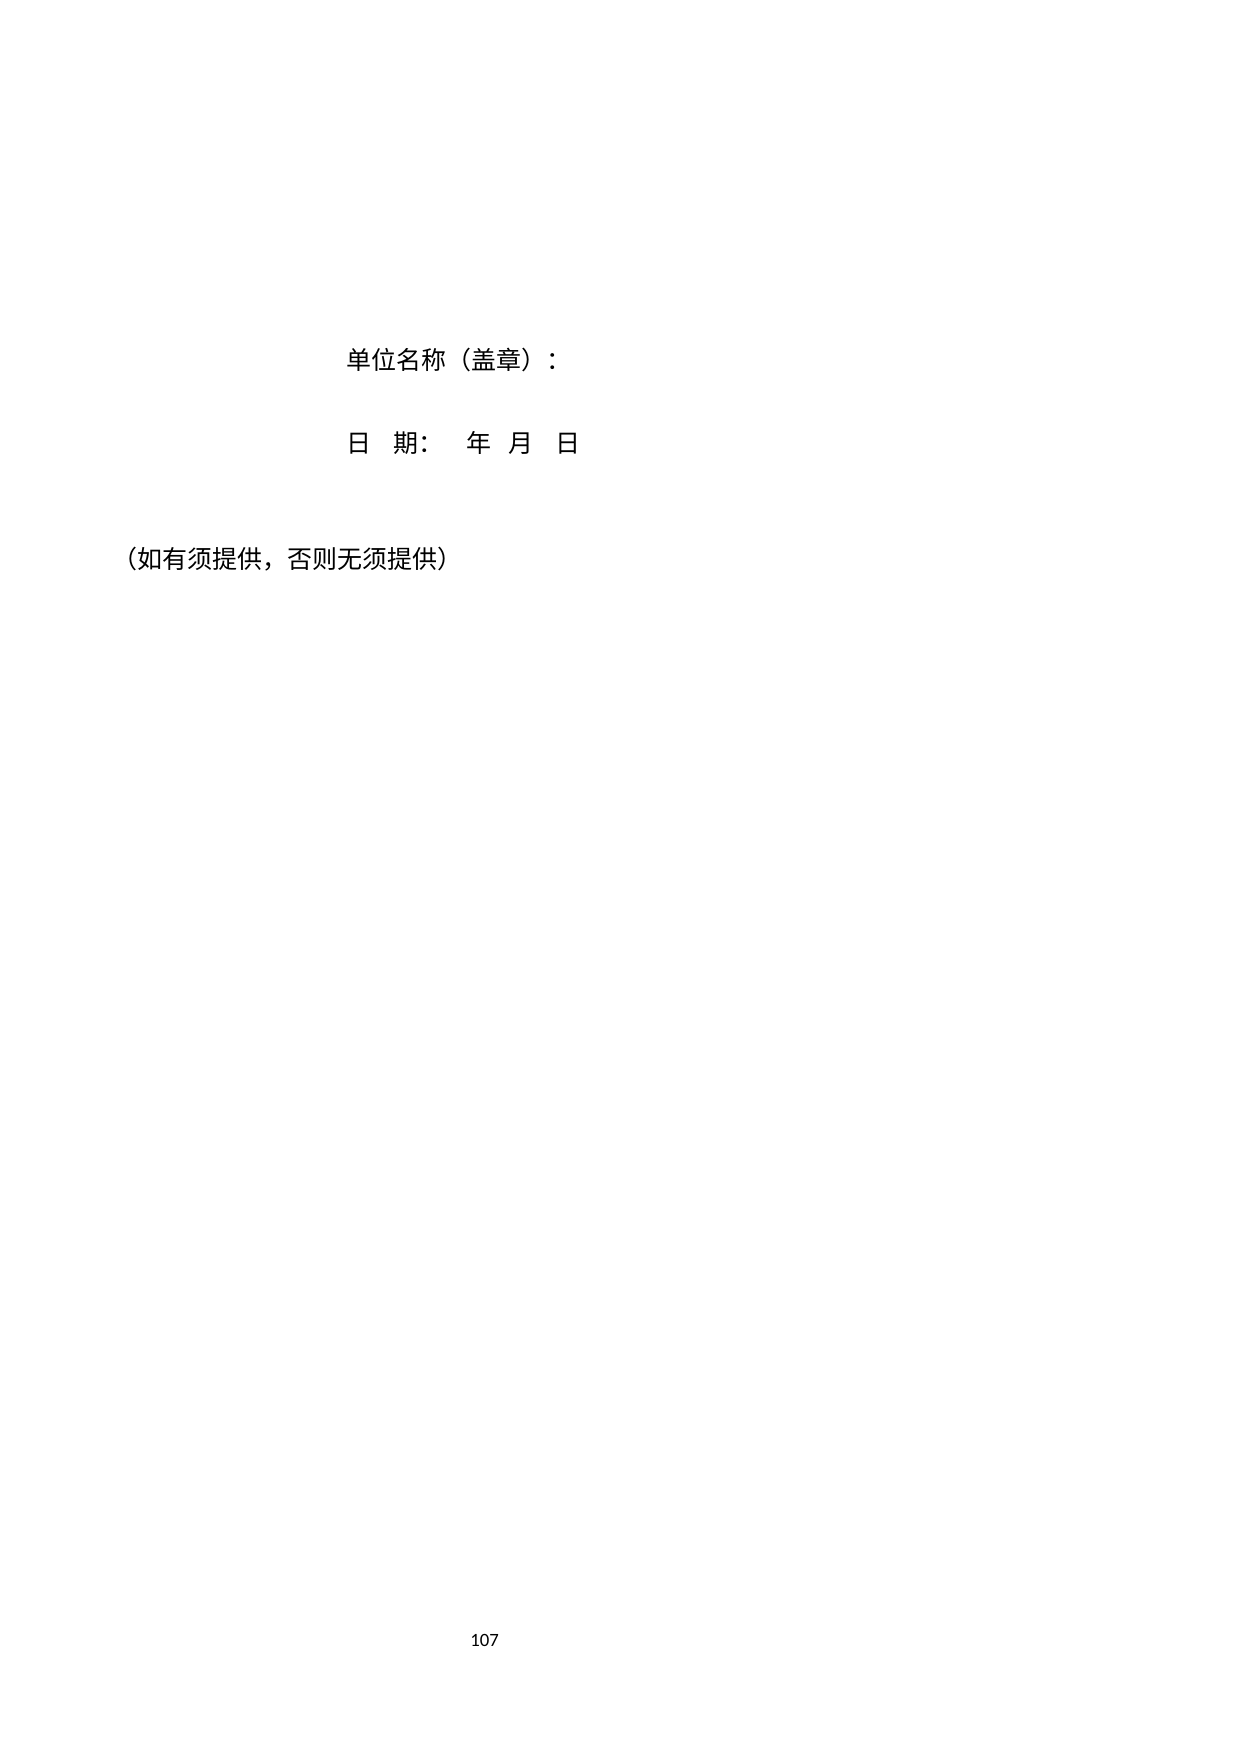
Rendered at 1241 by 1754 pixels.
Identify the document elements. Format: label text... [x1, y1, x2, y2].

text 单位名称（盖章）： [112, 326, 1128, 391]
text （如有须提供，否则无须提供） [112, 525, 1128, 590]
text 日 期： 年 月 日 [112, 409, 1128, 474]
